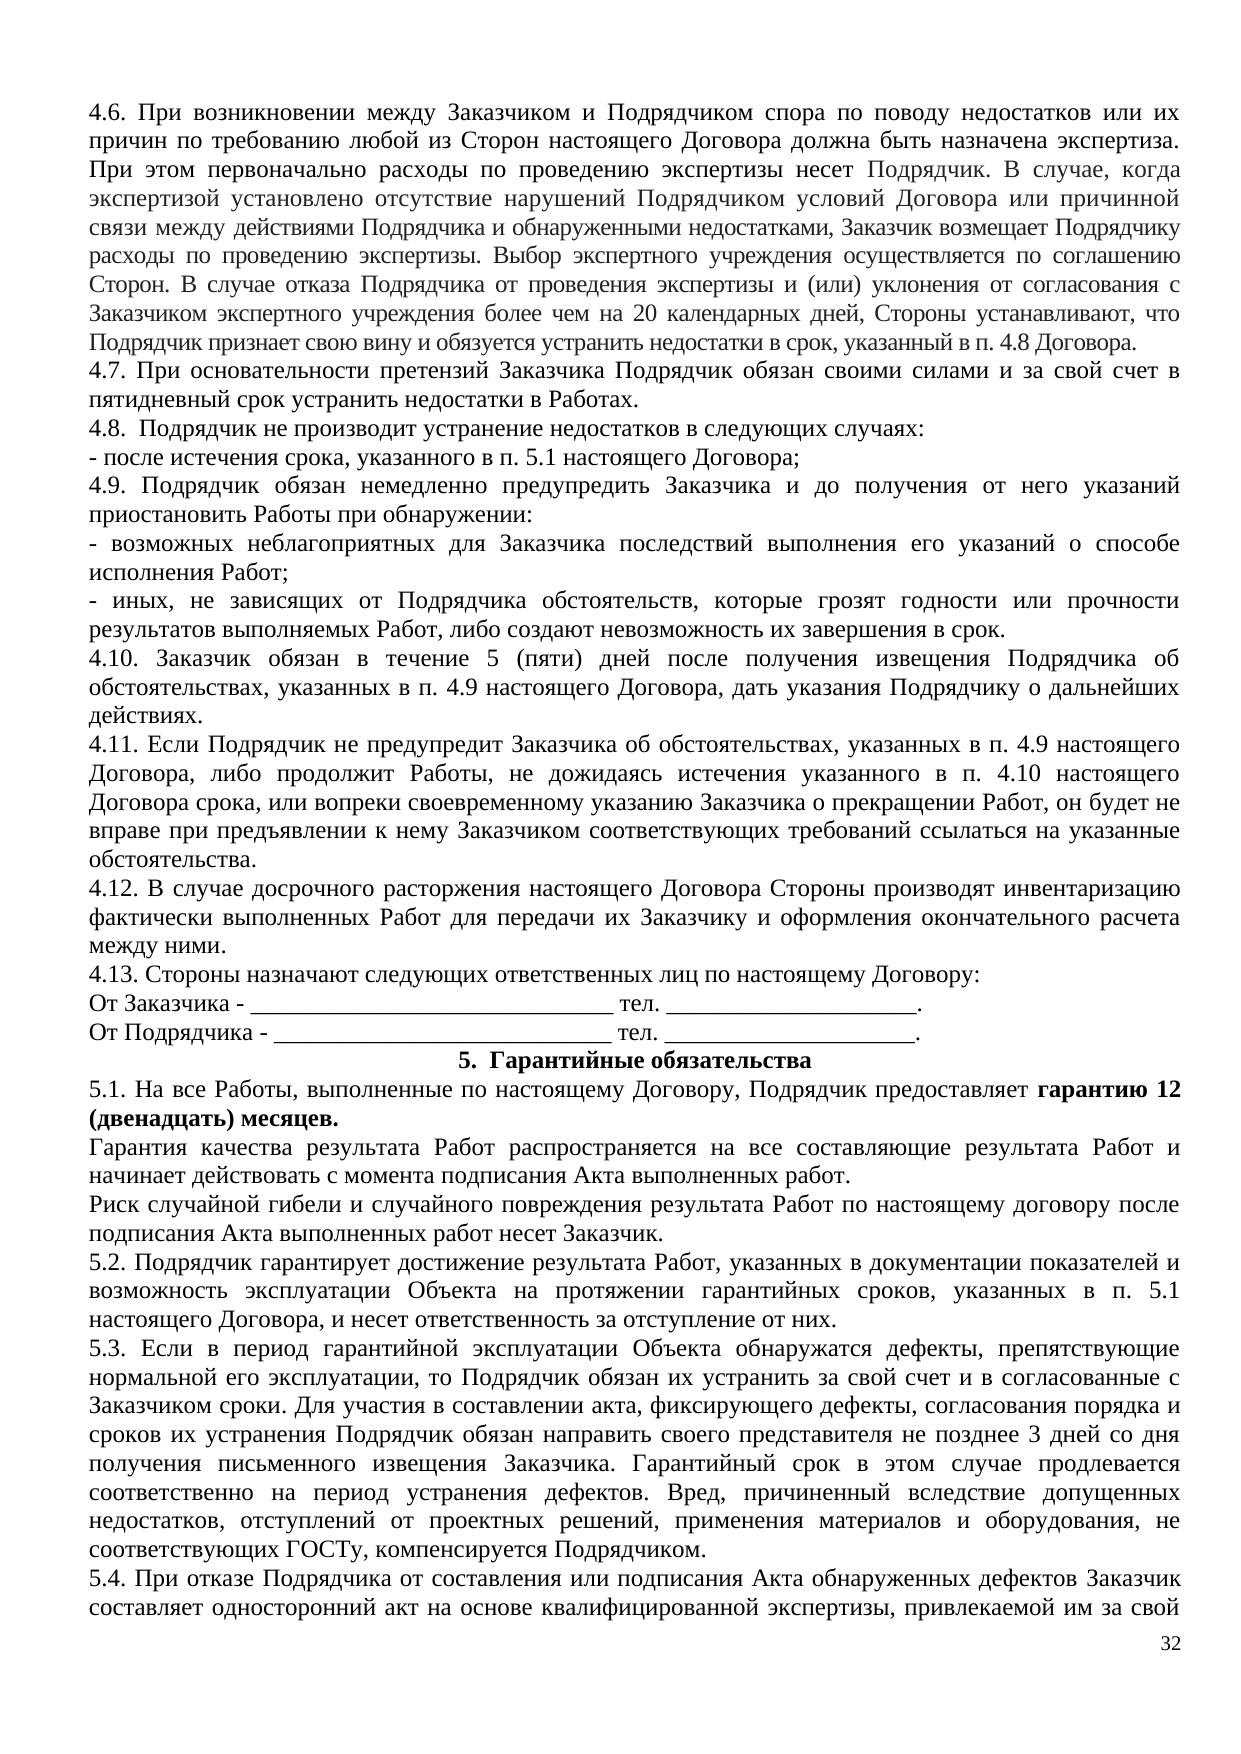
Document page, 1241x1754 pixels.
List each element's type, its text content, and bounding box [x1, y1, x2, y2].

text 5.1. На все Работы, выполненные по настоящему Договору, Подрядчик предоставляет гарантию 12 (двенадцать) месяцев. [89, 1074, 1181, 1132]
text От Подрядчика - ___________________________ тел. ____________________. [89, 1017, 1181, 1045]
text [89, 1563, 1181, 1620]
text 5. Гарантийные обязательства [89, 1045, 1181, 1074]
text - иных, не зависящих от Подрядчика обстоятельств, которые грозят годности или прочности результатов выполняемых Работ, либо создают невозможность их завершения в срок. [89, 585, 1181, 643]
text 4.12. В случае досрочного расторжения настоящего Договора Стороны производят инвентаризацию фактически выполненных Работ для передачи их Заказчику и оформления окончательного расчета между ними. [89, 873, 1181, 959]
text Риск случайной гибели и случайного повреждения результата Работ по настоящему договору после подписания Акта выполненных работ несет Заказчик. [89, 1189, 1181, 1247]
text - после истечения срока, указанного в п. 5.1 настоящего Договора; [89, 442, 1181, 470]
text 4.8. Подрядчик не производит устранение недостатков в следующих случаях: [89, 413, 1181, 442]
text 4.11. Если Подрядчик не предупредит Заказчика об обстоятельствах, указанных в п. 4.9 настоящего Договора, либо продолжит Работы, не дожидаясь истечения указанного в п. 4.10 настоящего Договора срока, или вопреки своевременному указанию Заказчика о прекращении Работ, он будет не вправе при предъявлении к нему Заказчиком соответствующих требований ссылаться на указанные обстоятельства. [89, 729, 1181, 873]
text 4.13. Стороны назначают следующих ответственных лиц по настоящему Договору: [89, 959, 1181, 988]
text 5.2. Подрядчик гарантирует достижение результата Работ, указанных в документации показателей и возможность эксплуатации Объекта на протяжении гарантийных сроков, указанных в п. 5.1 настоящего Договора, и несет ответственность за отступление от них. [89, 1247, 1181, 1333]
text 4.7. При основательности претензий Заказчика Подрядчик обязан своими силами и за свой счет в пятидневный срок устранить недостатки в Работах. [89, 355, 1181, 413]
text - возможных неблагоприятных для Заказчика последствий выполнения его указаний о способе исполнения Работ; [89, 528, 1181, 585]
text От Заказчика - _____________________________ тел. ____________________. [89, 988, 1181, 1017]
text Гарантия качества результата Работ распространяется на все составляющие результата Работ и начинает действовать с момента подписания Акта выполненных работ. [89, 1132, 1181, 1189]
text 4.10. Заказчик обязан в течение 5 (пяти) дней после получения извещения Подрядчика об обстоятельствах, указанных в п. 4.9 настоящего Договора, дать указания Подрядчику о дальнейших действиях. [89, 643, 1181, 729]
text 4.9. Подрядчик обязан немедленно предупредить Заказчика и до получения от него указаний приостановить Работы при обнаружении: [89, 470, 1181, 528]
text 5.3. Если в период гарантийной эксплуатации Объекта обнаружатся дефекты, препятствующие нормальной его эксплуатации, то Подрядчик обязан их устранить за свой счет и в согласованные с Заказчиком сроки. Для участия в составлении акта, фиксирующего дефекты, согласования порядка и сроков их устранения Подрядчик обязан направить своего представителя не позднее 3 дней со дня получения письменного извещения Заказчика. Гарантийный срок в этом случае продлевается соответственно на период устранения дефектов. Вред, причиненный вследствие допущенных недостатков, отступлений от проектных решений, применения материалов и оборудования, не соответствующих ГОСТу, компенсируется Подрядчиком. [89, 1333, 1181, 1563]
text 4.6. При возникновении между Заказчиком и Подрядчиком спора по поводу недостатков или их причин по требованию любой из Сторон настоящего Договора должна быть назначена экспертиза. При этом первоначально расходы по проведению экспертизы несет Подрядчик. В случае, когда экспертизой установлено отсутствие нарушений Подрядчиком условий Договора или причинной связи между действиями Подрядчика и обнаруженными недостатками, Заказчик возмещает Подрядчику расходы по проведению экспертизы. Выбор экспертного учреждения осуществляется по соглашению Сторон. В случае отказа Подрядчика от проведения экспертизы и (или) уклонения от согласования с Заказчиком экспертного учреждения более чем на 20 календарных дней, Стороны устанавливают, что Подрядчик признает свою вину и обязуется устранить недостатки в срок, указанный в п. 4.8 Договора. [89, 97, 1181, 355]
